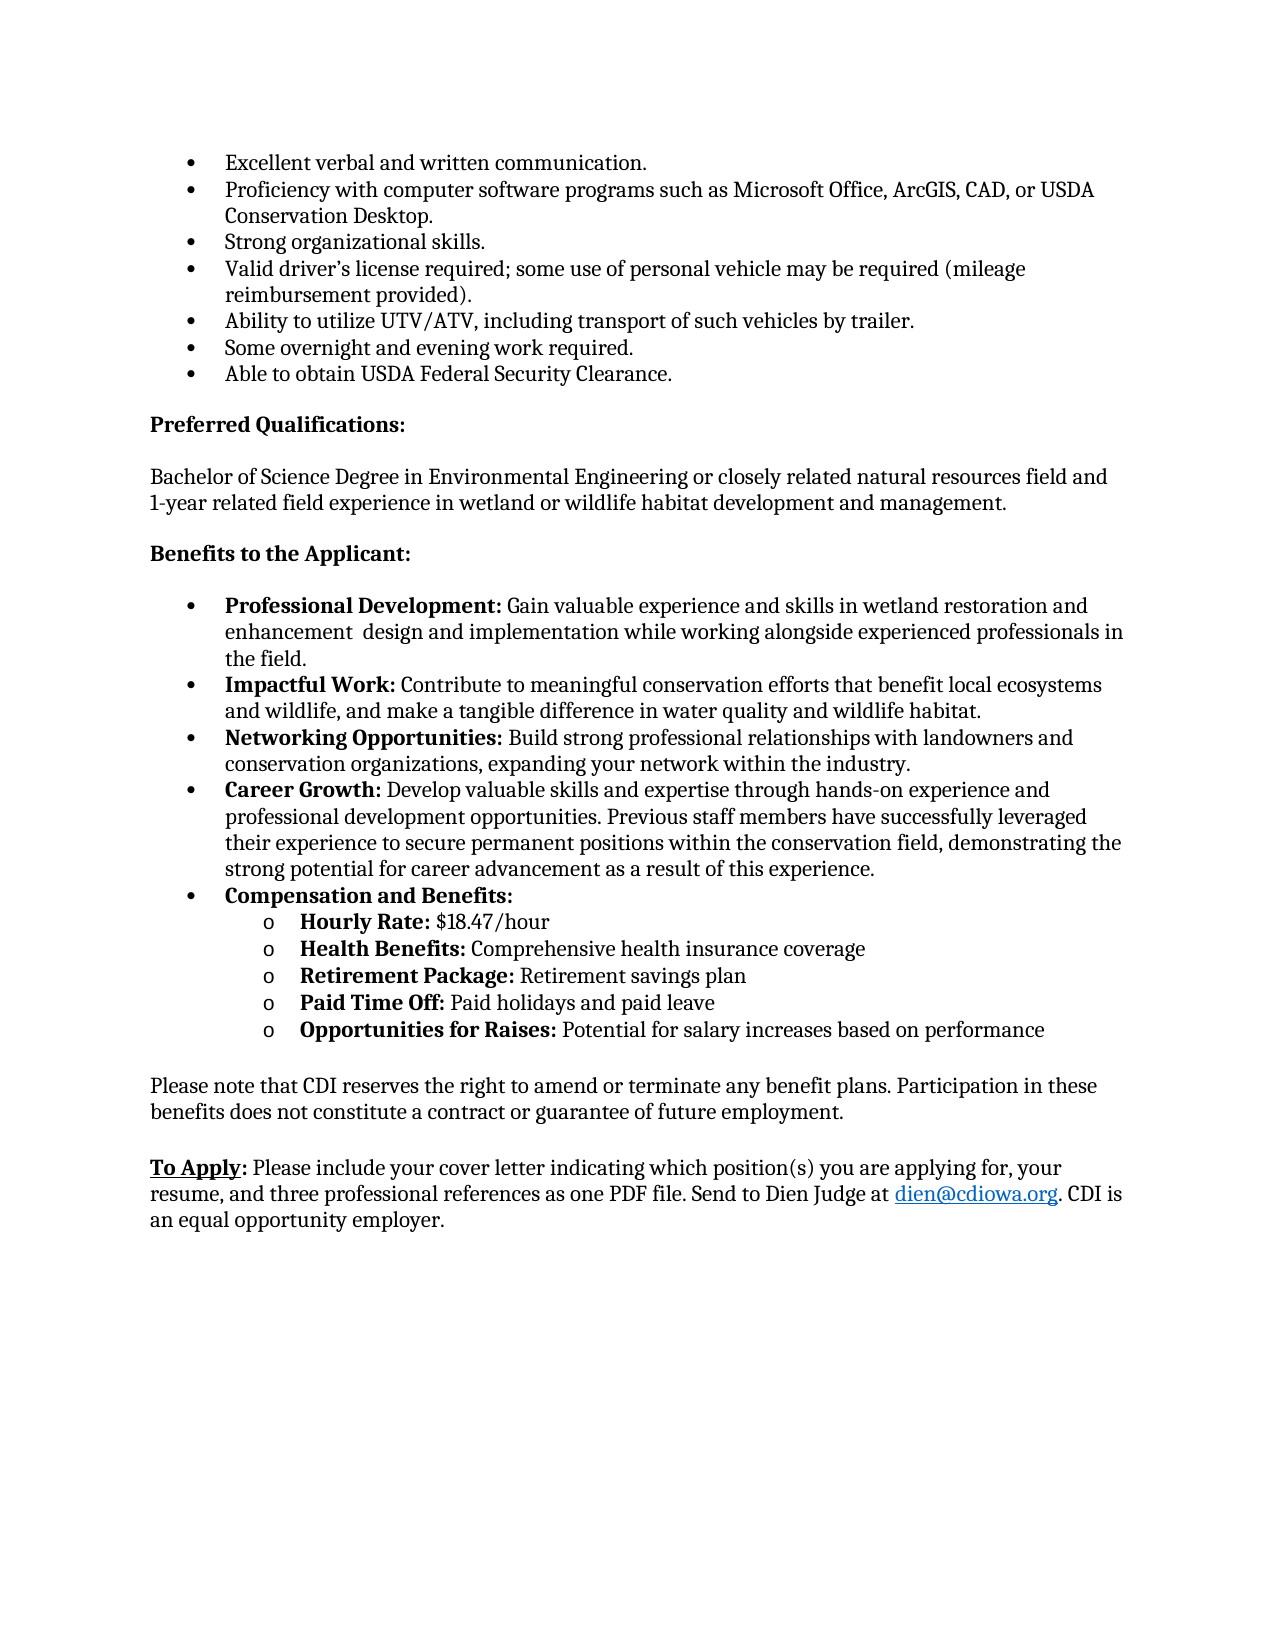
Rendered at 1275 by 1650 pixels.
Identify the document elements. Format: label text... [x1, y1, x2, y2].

text To Apply: Please include your cover letter indicating which position(s) you are applying for, your resume, and three professional references as one PDF file. Send to Dien Judge at dien@cdiowa.org. CDI is an equal opportunity employer. [150, 1154, 1125, 1233]
text Benefits to the Applicant: [150, 541, 1125, 568]
text Preferred Qualifications: [150, 412, 1125, 438]
list Excellent verbal and written communication. [187, 150, 1125, 176]
text Bachelor of Science Degree in Environmental Engineering or closely related natural resources field and 1-year related field experience in wetland or wildlife habitat development and management. [150, 463, 1125, 516]
list Career Growth: Develop valuable skills and expertise through hands-on experience and professional development opportunities. Previous staff members have successfully leveraged their experience to secure permanent positions within the conservation field, demonstrating the strong potential for career advancement as a result of this experience. [187, 777, 1125, 882]
list Ability to utilize UTV/ATV, including transport of such vehicles by trailer. [187, 308, 1125, 334]
list Opportunities for Raises: Potential for salary increases based on performance [262, 1016, 1125, 1043]
list Networking Opportunities: Build strong professional relationships with landowners and conservation organizations, expanding your network within the industry. [187, 724, 1125, 777]
list Paid Time Off: Paid holidays and paid leave [262, 989, 1125, 1016]
list Retirement Package: Retirement savings plan [262, 963, 1125, 989]
list Valid driver’s license required; some use of personal vehicle may be required (mileage reimbursement provided). [187, 255, 1125, 308]
text Please note that CDI reserves the right to amend or terminate any benefit plans. Participation in these benefits does not constitute a contract or guarantee of future employment. [150, 1072, 1125, 1125]
list Able to obtain USDA Federal Security Clearance. [187, 361, 1125, 387]
list Proficiency with computer software programs such as Microsoft Office, ArcGIS, CAD, or USDA Conservation Desktop. [187, 176, 1125, 229]
list Compensation and Benefits: [187, 882, 1125, 909]
list Impactful Work: Contribute to meaningful conservation efforts that benefit local ecosystems and wildlife, and make a tangible difference in water quality and wildlife habitat. [187, 672, 1125, 724]
list Hourly Rate: $18.47/hour [262, 909, 1125, 936]
list Strong organizational skills. [187, 229, 1125, 255]
list Professional Development: Gain valuable experience and skills in wetland restoration and enhancement design and implementation while working alongside experienced professionals in the field. [187, 593, 1125, 672]
list Health Benefits: Comprehensive health insurance coverage [262, 936, 1125, 963]
list Some overnight and evening work required. [187, 334, 1125, 361]
